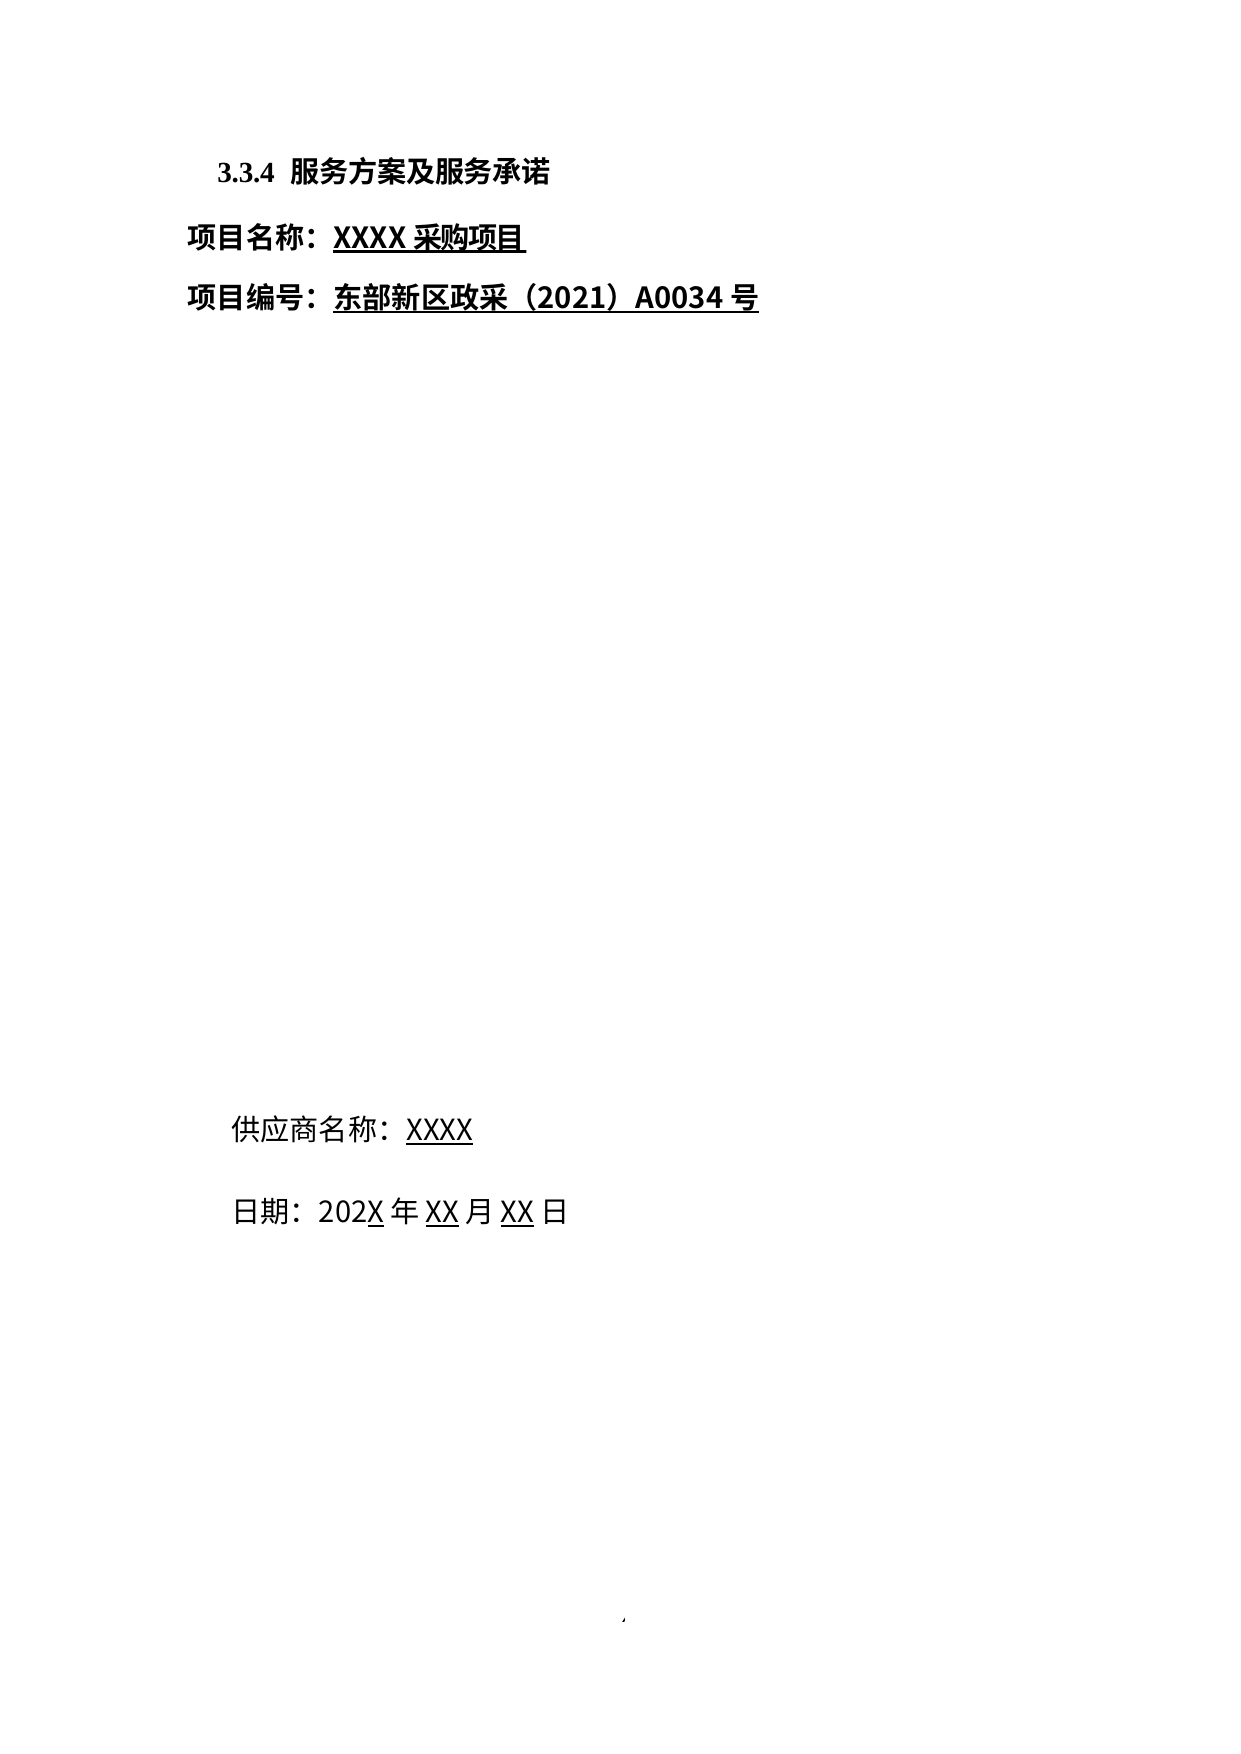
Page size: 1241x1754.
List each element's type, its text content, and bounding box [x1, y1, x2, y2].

text 日期：202X 年XX 月XX 日 [231, 1189, 1128, 1231]
text 项目编号：东部新区政采（2021）A0034 号 [187, 280, 1128, 316]
list 服务方案及服务承诺项目名称：XXXX 采购项目 [187, 148, 554, 257]
text 供应商名称：XXXX [231, 1107, 1128, 1149]
